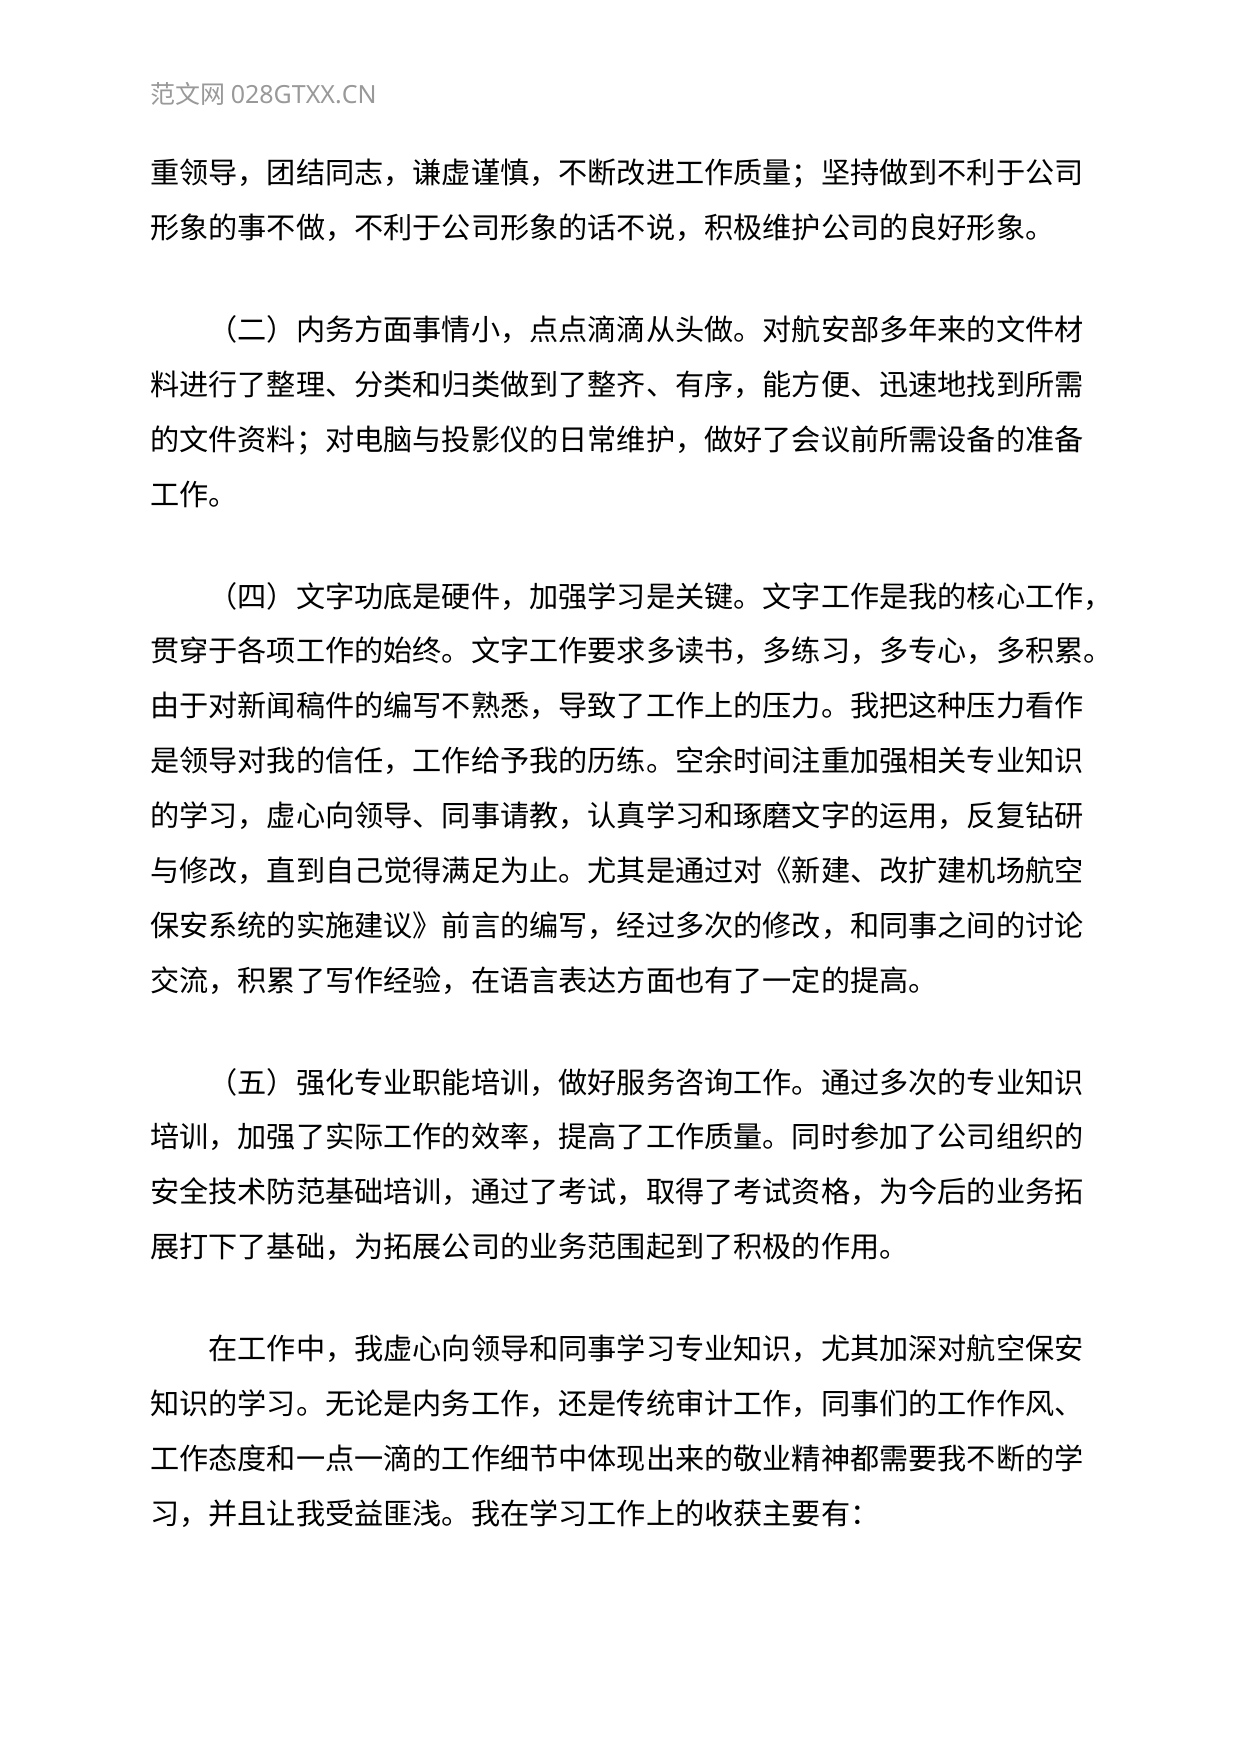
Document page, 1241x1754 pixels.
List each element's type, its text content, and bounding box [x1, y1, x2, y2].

text （二）内务方面事情小，点点滴滴从头做。对航安部多年来的文件材料进行了整理、分类和归类做到了整齐、有序，能方便、迅速地找到所需的文件资料；对电脑与投影仪的日常维护，做好了会议前所需设备的准备工作。 [150, 307, 1090, 514]
text （五）强化专业职能培训，做好服务咨询工作。通过多次的专业知识培训，加强了实际工作的效率，提高了工作质量。同时参加了公司组织的安全技术防范基础培训，通过了考试，取得了考试资格，为今后的业务拓展打下了基础，为拓展公司的业务范围起到了积极的作用。 [150, 1059, 1090, 1266]
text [150, 150, 1090, 247]
text 在工作中，我虚心向领导和同事学习专业知识，尤其加深对航空保安知识的学习。无论是内务工作，还是传统审计工作，同事们的工作作风、工作态度和一点一滴的工作细节中体现出来的敬业精神都需要我不断的学习，并且让我受益匪浅。我在学习工作上的收获主要有： [150, 1326, 1090, 1533]
text （四）文字功底是硬件，加强学习是关键。文字工作是我的核心工作，贯穿于各项工作的始终。文字工作要求多读书，多练习，多专心，多积累。由于对新闻稿件的编写不熟悉，导致了工作上的压力。我把这种压力看作是领导对我的信任，工作给予我的历练。空余时间注重加强相关专业知识的学习，虚心向领导、同事请教，认真学习和琢磨文字的运用，反复钻研与修改，直到自己觉得满足为止。尤其是通过对《新建、改扩建机场航空保安系统的实施建议》前言的编写，经过多次的修改，和同事之间的讨论交流，积累了写作经验，在语言表达方面也有了一定的提高。 [150, 573, 1090, 1000]
